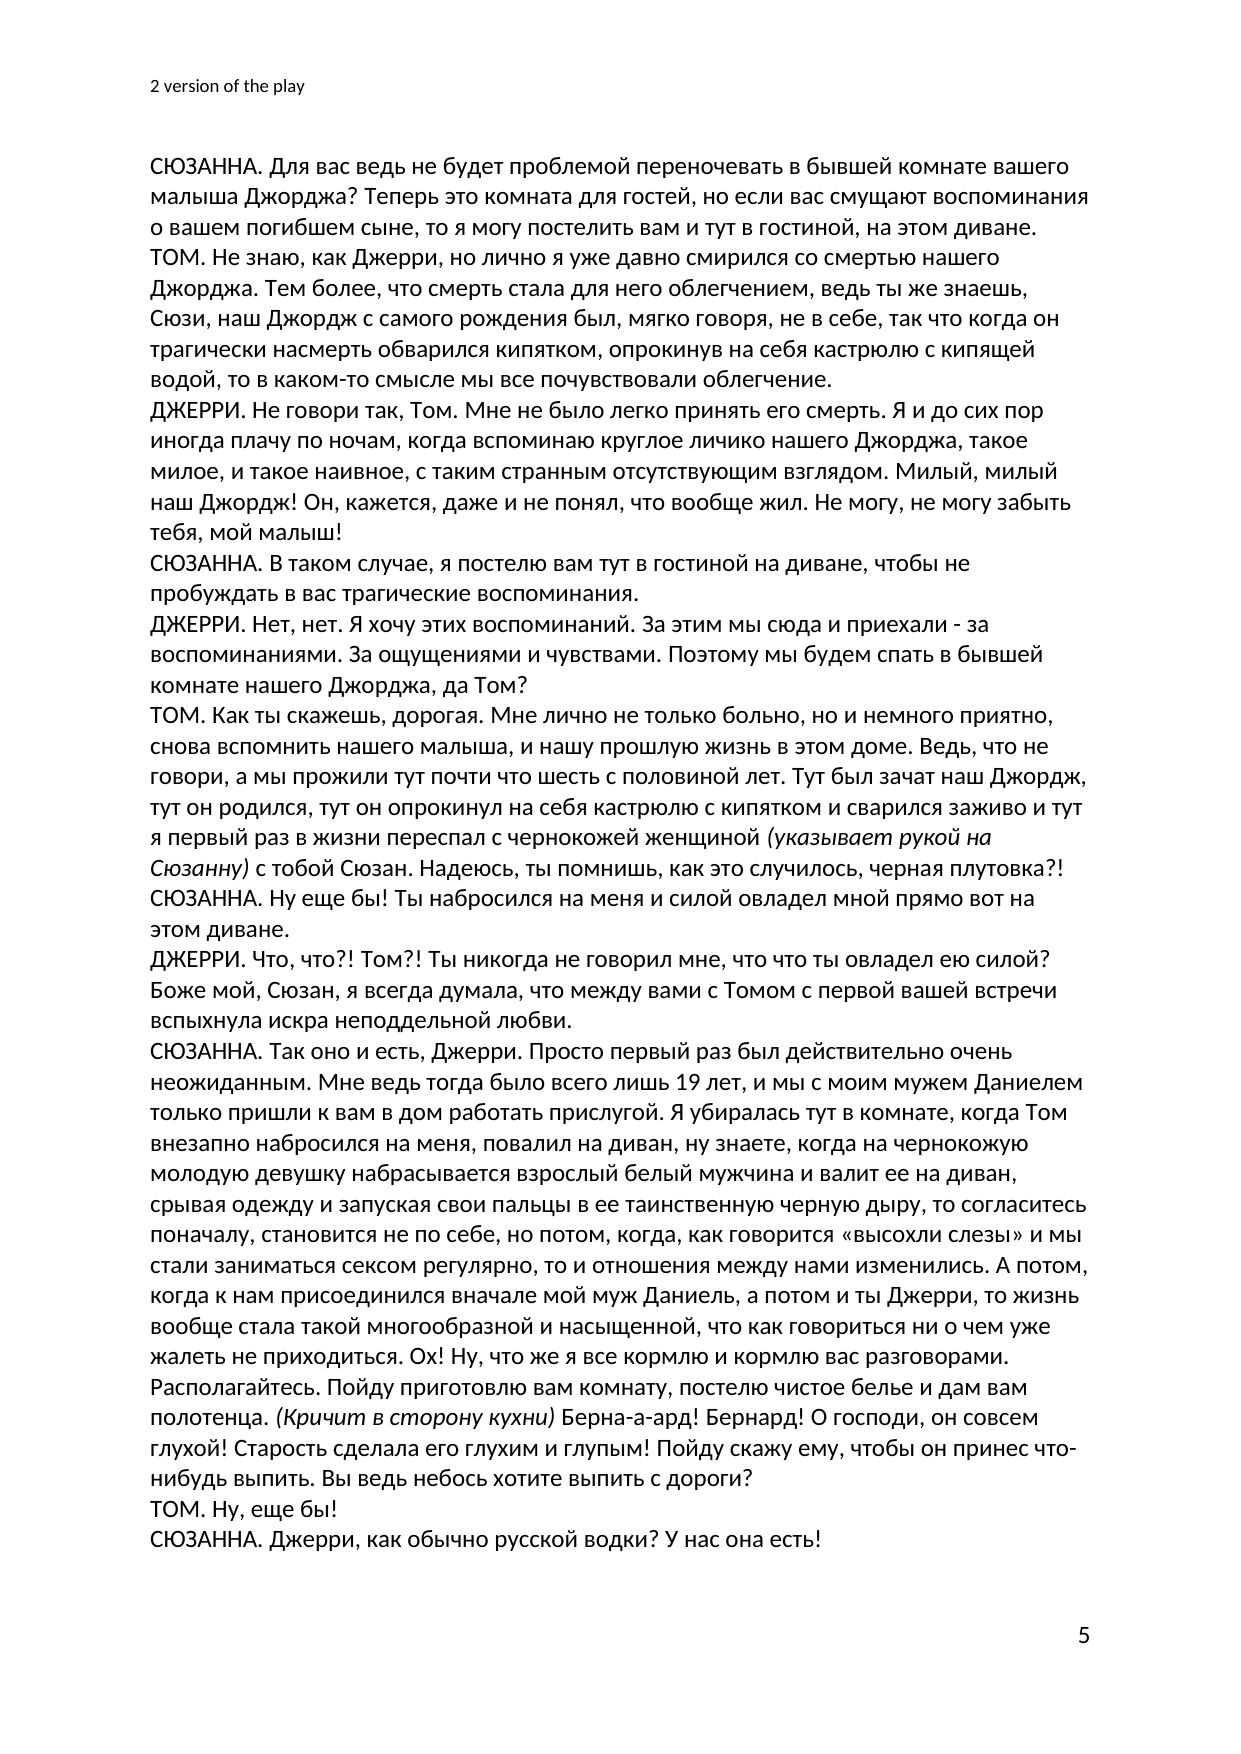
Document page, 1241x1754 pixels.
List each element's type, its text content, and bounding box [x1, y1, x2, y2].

text СЮЗАННА. В таком случае, я постелю вам тут в гостиной на диване, чтобы не пробуждать в вас трагические воспоминания. [150, 547, 1090, 608]
text ТОМ. Не знаю, как Джерри, но лично я уже давно смирился со смертью нашего Джорджа. Тем более, что смерть стала для него облегчением, ведь ты же знаешь, Сюзи, наш Джордж с самого рождения был, мягко говоря, не в себе, так что когда он трагически насмерть обварился кипятком, опрокинув на себя кастрюлю с кипящей водой, то в каком-то смысле мы все почувствовали облегчение. [150, 242, 1090, 394]
text ДЖЕРРИ. Что, что?! Том?! Ты никогда не говорил мне, что что ты овладел ею силой? Боже мой, Сюзан, я всегда думала, что между вами с Томом с первой вашей встречи вспыхнула искра неподдельной любви. [150, 943, 1090, 1035]
text СЮЗАННА. Ну еще бы! Ты набросился на меня и силой овладел мной прямо вот на этом диване. [150, 882, 1090, 943]
text ДЖЕРРИ. Не говори так, Том. Мне не было легко принять его смерть. Я и до сих пор иногда плачу по ночам, когда вспоминаю круглое личико нашего Джорджа, такое милое, и такое наивное, с таким странным отсутствующим взглядом. Милый, милый наш Джордж! Он, кажется, даже и не понял, что вообще жил. Не могу, не могу забыть тебя, мой малыш! [150, 394, 1090, 547]
text СЮЗАННА. Для вас ведь не будет проблемой переночевать в бывшей комнате вашего малыша Джорджа? Теперь это комната для гостей, но если вас смущают воспоминания о вашем погибшем сыне, то я могу постелить вам и тут в гостиной, на этом диване. [150, 150, 1090, 242]
text ДЖЕРРИ. Нет, нет. Я хочу этих воспоминаний. За этим мы сюда и приехали - за воспоминаниями. За ощущениями и чувствами. Поэтому мы будем спать в бывшей комнате нашего Джорджа, да Том? [150, 608, 1090, 699]
text ТОМ. Как ты скажешь, дорогая. Мне лично не только больно, но и немного приятно, снова вспомнить нашего малыша, и нашу прошлую жизнь в этом доме. Ведь, что не говори, а мы прожили тут почти что шесть с половиной лет. Тут был зачат наш Джордж, тут он родился, тут он опрокинул на себя кастрюлю с кипятком и сварился заживо и тут я первый раз в жизни переспал с чернокожей женщиной (указывает рукой на Сюзанну) с тобой Сюзан. Надеюсь, ты помнишь, как это случилось, черная плутовка?! [150, 699, 1090, 882]
text ТОМ. Ну, еще бы! [150, 1493, 1090, 1523]
text СЮЗАННА. Так оно и есть, Джерри. Просто первый раз был действительно очень неожиданным. Мне ведь тогда было всего лишь 19 лет, и мы с моим мужем Даниелем только пришли к вам в дом работать прислугой. Я убиралась тут в комнате, когда Том внезапно набросился на меня, повалил на диван, ну знаете, когда на чернокожую молодую девушку набрасывается взрослый белый мужчина и валит ее на диван, срывая одежду и запуская свои пальцы в ее таинственную черную дыру, то согласитесь поначалу, становится не по себе, но потом, когда, как говорится «высохли слезы» и мы стали заниматься сексом регулярно, то и отношения между нами изменились. А потом, когда к нам присоединился вначале мой муж Даниель, а потом и ты Джерри, то жизнь вообще стала такой многообразной и насыщенной, что как говориться ни о чем уже жалеть не приходиться. Ох! Ну, что же я все кормлю и кормлю вас разговорами. Располагайтесь. Пойду приготовлю вам комнату, постелю чистое белье и дам вам полотенца. (Кричит в сторону кухни) Берна-а-ард! Бернард! О господи, он совсем глухой! Старость сделала его глухим и глупым! Пойду скажу ему, чтобы он принес что-нибудь выпить. Вы ведь небось хотите выпить с дороги? [150, 1035, 1090, 1493]
text СЮЗАННА. Джерри, как обычно русской водки? У нас она есть! [150, 1523, 1090, 1554]
